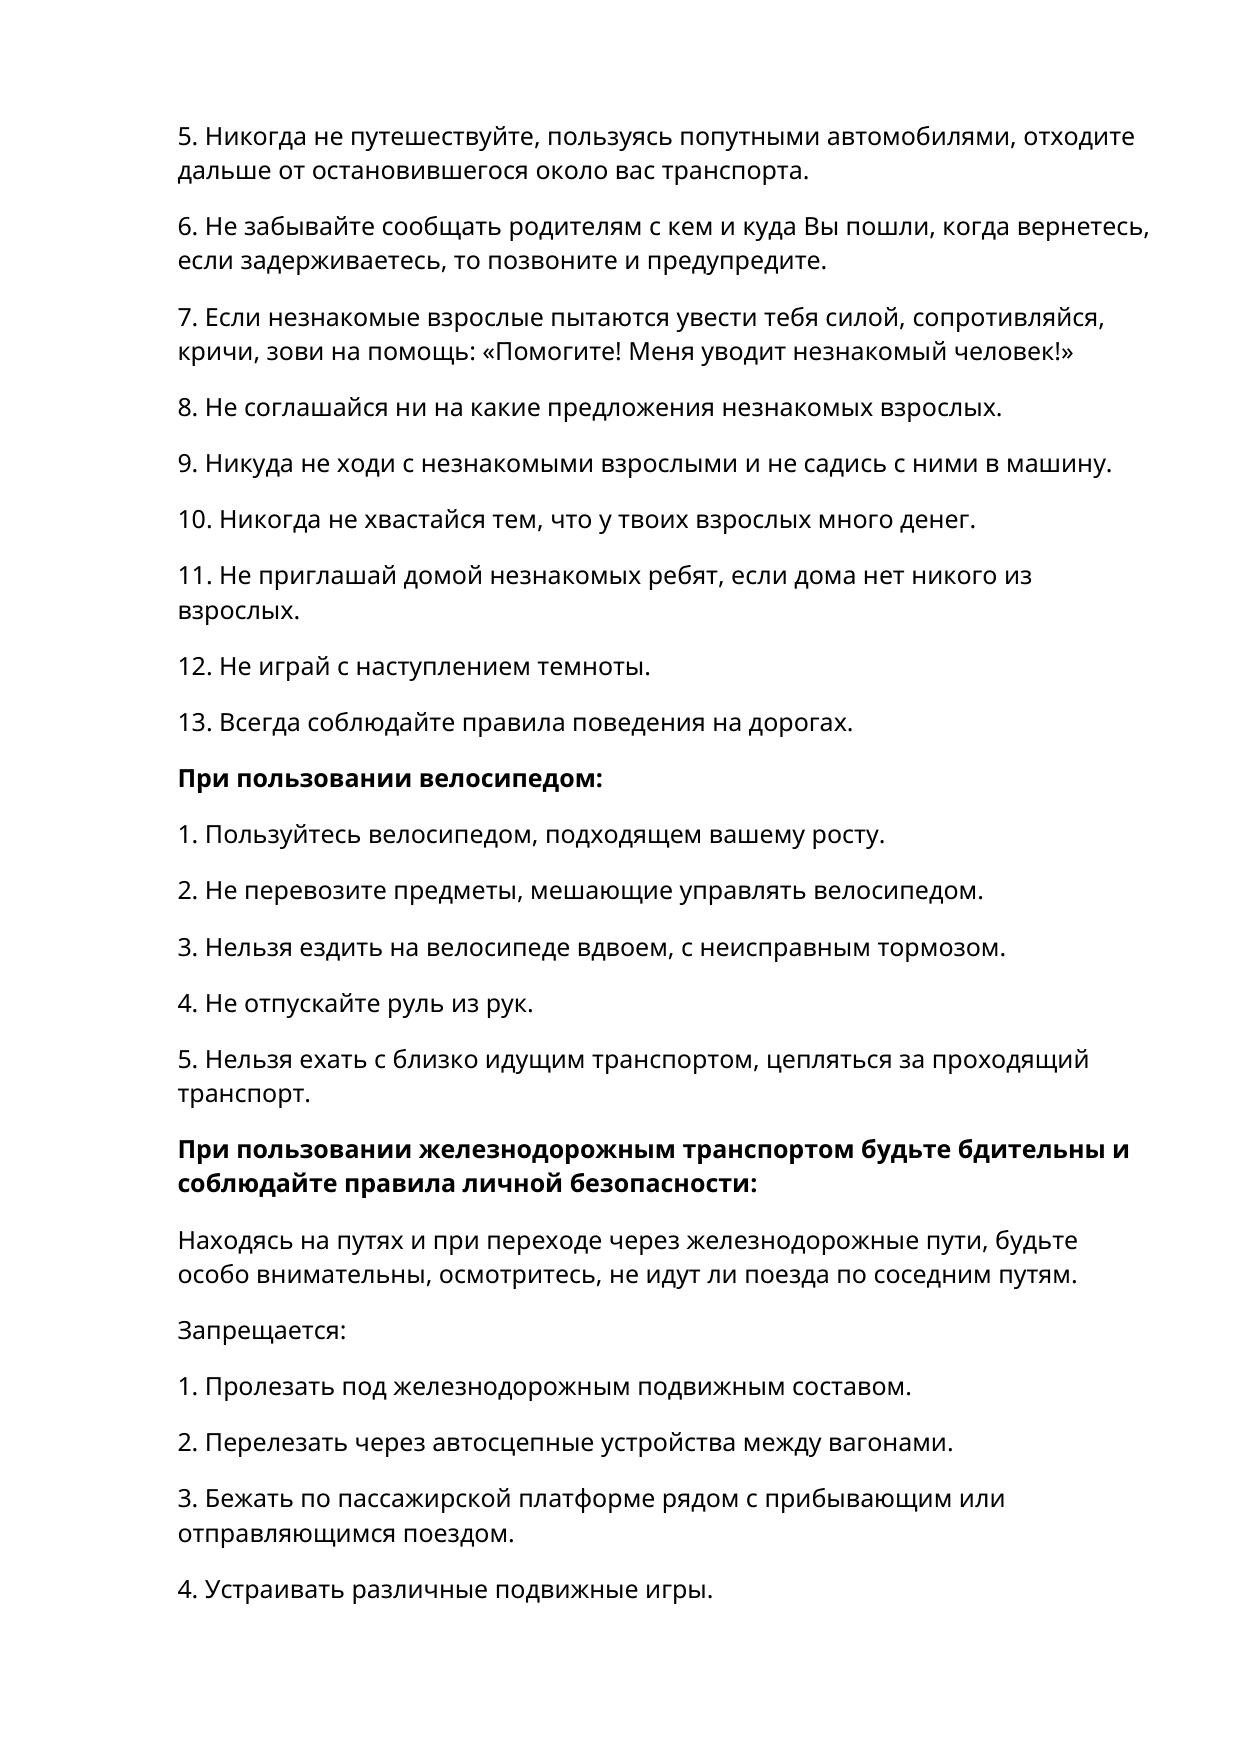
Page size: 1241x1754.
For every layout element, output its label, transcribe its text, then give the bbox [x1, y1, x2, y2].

text 8. Не соглашайся ни на какие предложения незнакомых взрослых. [177, 389, 1152, 424]
text При пользовании железнодорожным транспортом будьте бдительны и соблюдайте правила личной безопасности: [177, 1132, 1152, 1200]
text 11. Не приглашай домой незнакомых ребят, если дома нет никого из взрослых. [177, 558, 1152, 626]
text 1. Пользуйтесь велосипедом, подходящем вашему росту. [177, 817, 1152, 851]
text При пользовании велосипедом: [177, 761, 1152, 795]
text 5. Нельзя ехать с близко идущим транспортом, цепляться за проходящий транспорт. [177, 1041, 1152, 1110]
text 3. Нельзя ездить на велосипеде вдвоем, с неисправным тормозом. [177, 929, 1152, 963]
text 5. Никогда не путешествуйте, пользуясь попутными автомобилями, отходите дальше от остановившегося около вас транспорта. [177, 118, 1152, 187]
text 7. Если незнакомые взрослые пытаются увести тебя силой, сопротивляйся, кричи, зови на помощь: «Помогите! Меня уводит незнакомый человек!» [177, 299, 1152, 367]
text 9. Никуда не ходи с незнакомыми взрослыми и не садись с ними в машину. [177, 446, 1152, 480]
text Запрещается: [177, 1312, 1152, 1347]
text 10. Никогда не хвастайся тем, что у твоих взрослых много денег. [177, 502, 1152, 536]
text Находясь на путях и при переходе через железнодорожные пути, будьте особо внимательны, осмотритесь, не идут ли поезда по соседним путям. [177, 1222, 1152, 1291]
text 13. Всегда соблюдайте правила поведения на дорогах. [177, 704, 1152, 739]
text 2. Перелезать через автосцепные устройства между вагонами. [177, 1425, 1152, 1459]
text 4. Не отпускайте руль из рук. [177, 985, 1152, 1019]
text 2. Не перевозите предметы, мешающие управлять велосипедом. [177, 873, 1152, 907]
text 6. Не забывайте сообщать родителям с кем и куда Вы пошли, когда вернетесь, если задерживаетесь, то позвоните и предупредите. [177, 208, 1152, 277]
text 3. Бежать по пассажирской платформе рядом с прибывающим или отправляющимся поездом. [177, 1481, 1152, 1549]
text 1. Пролезать под железнодорожным подвижным составом. [177, 1369, 1152, 1403]
text 4. Устраивать различные подвижные игры. [177, 1571, 1152, 1606]
text 12. Не играй с наступлением темноты. [177, 648, 1152, 682]
